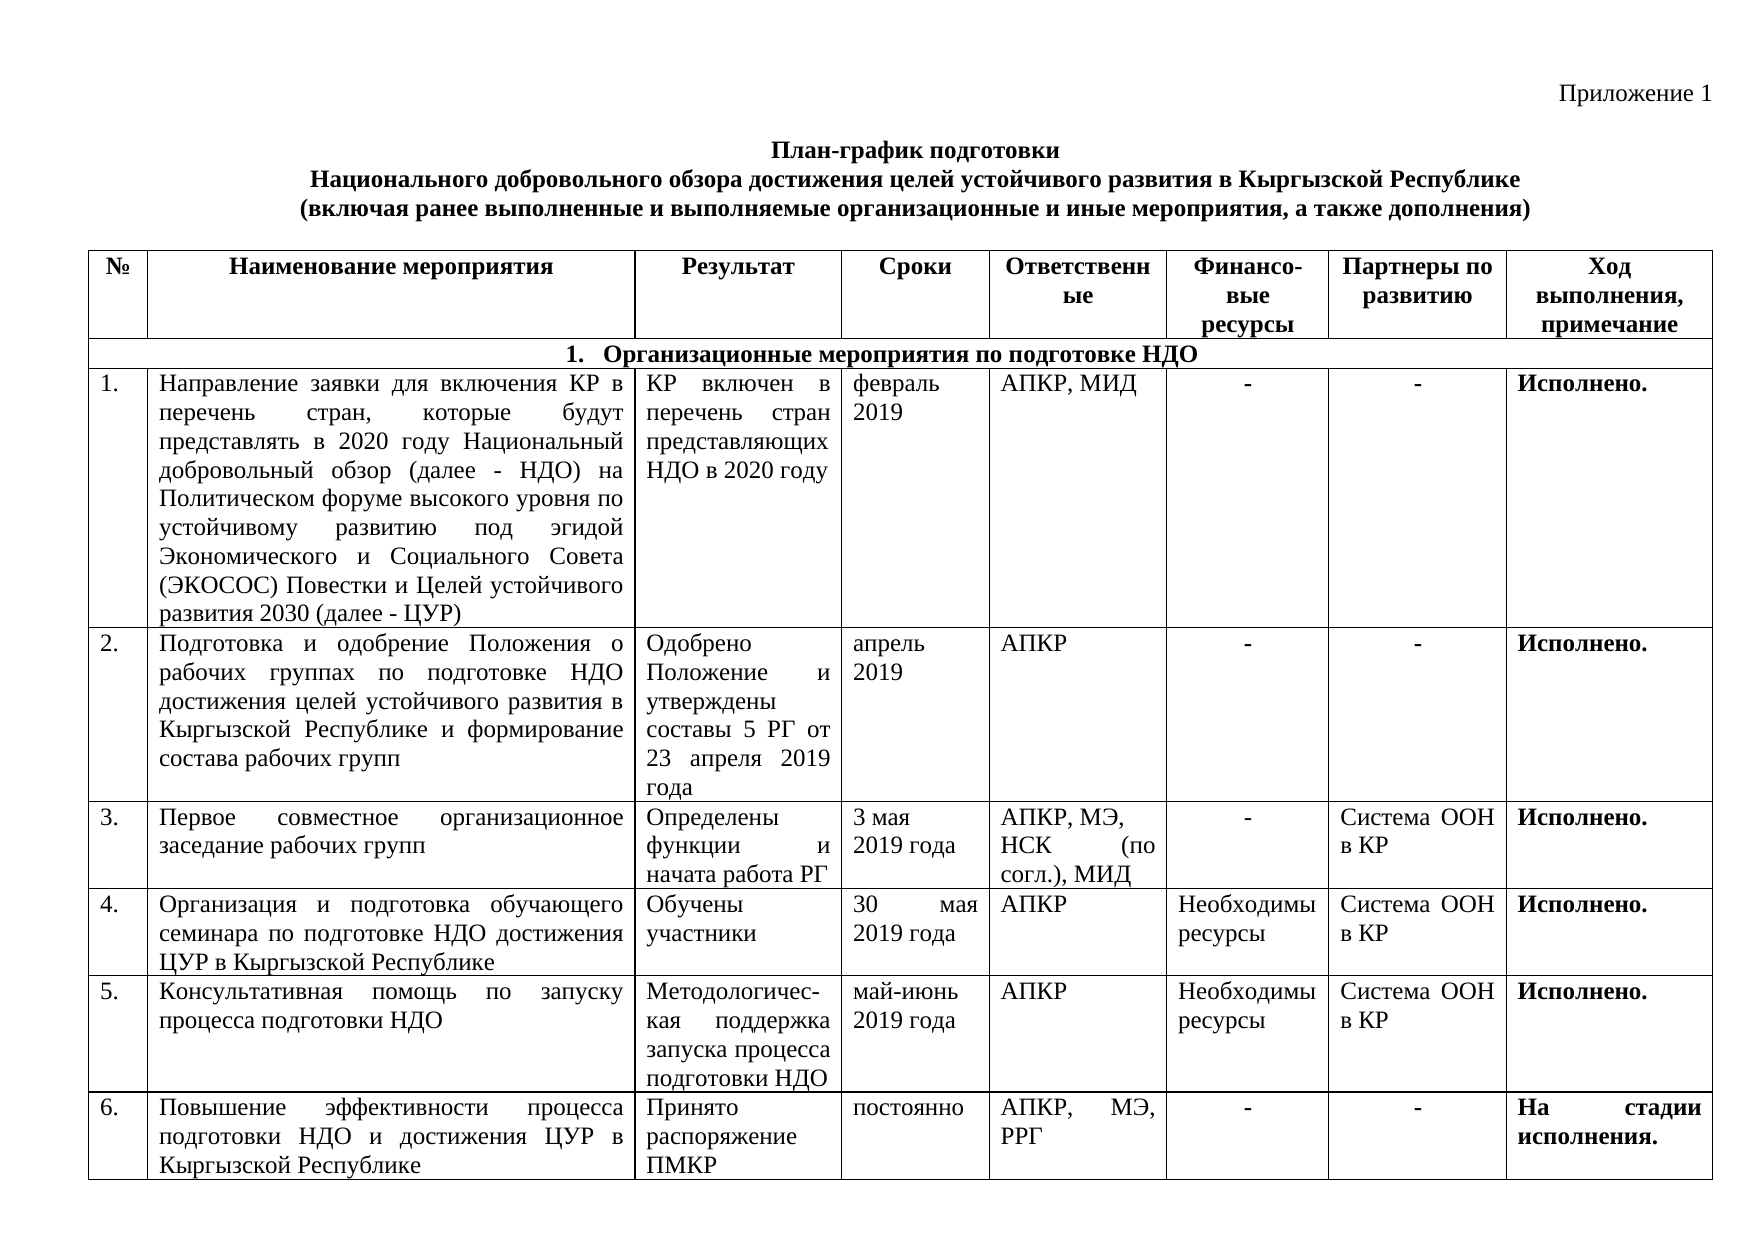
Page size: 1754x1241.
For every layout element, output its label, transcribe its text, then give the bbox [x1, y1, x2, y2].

table_header Ход выполнения, примечание [1507, 251, 1712, 338]
table_cell Методологичес-кая поддержка запуска процесса подготовки НДО [636, 976, 841, 1091]
table_cell Принято распоряжение ПМКР [636, 1093, 841, 1179]
table_cell - [1329, 369, 1506, 627]
table_header Партнеры по развитию [1329, 251, 1506, 338]
table_cell - [1167, 1093, 1328, 1179]
table_cell Система ООН в КР [1329, 976, 1506, 1091]
table_cell АПКР, МЭ, НСК (по согл.), МИД [990, 802, 1166, 888]
table_cell [89, 976, 147, 1091]
table_cell АПКР [990, 628, 1166, 801]
table_cell Система ООН в КР [1329, 889, 1506, 975]
table_cell [89, 802, 147, 888]
table_cell Определены функции и начата работа РГ [636, 802, 841, 888]
text Приложение 1 [118, 78, 1713, 107]
table_cell февраль 2019 [842, 369, 989, 627]
table_cell На стадии исполнения. [1507, 1093, 1712, 1179]
table_cell [89, 1093, 147, 1179]
table_cell май-июнь 2019 года [842, 976, 989, 1091]
table_header Наименование мероприятия [148, 251, 634, 338]
table_cell апрель 2019 [842, 628, 989, 801]
table_cell Организационные мероприятия по подготовке НДО [89, 339, 1712, 367]
text План-график подготовки [118, 135, 1713, 164]
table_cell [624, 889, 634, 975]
table_cell Направление заявки для включения КР в перечень стран, которые будут представлять в 2020 году Национальный добровольный обзор (далее - НДО) на Политическом форуме высокого уровня по устойчивому развитию под эгидой Экономического и Социального Совета (ЭКОСОС) Повестки и Целей устойчивого развития 2030 (далее - ЦУР) [148, 369, 634, 627]
table_cell - [1167, 628, 1328, 801]
table_cell КР включен в перечень стран представляющих НДО в 2020 году [636, 369, 841, 627]
table_cell Консультативная помощь по запуску процесса подготовки НДО [148, 976, 634, 1091]
table_cell Одобрено Положение и утверждены составы 5 РГ от 23 апреля 2019 года [636, 628, 841, 801]
table_cell Исполнено. [1507, 889, 1712, 975]
table_cell [89, 889, 147, 975]
table_cell [89, 369, 147, 627]
table_cell Система ООН в КР [1329, 802, 1506, 888]
table_cell Исполнено. [1507, 628, 1712, 801]
table_cell Обучены участники [636, 889, 841, 975]
table_cell АПКР [990, 976, 1166, 1091]
table_header Результат [636, 251, 841, 338]
table_cell Исполнено. [1507, 976, 1712, 1091]
table_cell - [1329, 1093, 1506, 1179]
table_cell Повышение эффективности процесса подготовки НДО и достижения ЦУР в Кыргызской Республике [148, 1093, 634, 1179]
table_cell - [1167, 369, 1328, 627]
table_cell - [1329, 628, 1506, 801]
table_header Ответственные [990, 251, 1166, 338]
table_cell АПКР, МИД [990, 369, 1166, 627]
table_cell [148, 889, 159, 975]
table_cell [89, 628, 147, 801]
table_cell АПКР, МЭ, РРГ [990, 1093, 1166, 1179]
table_header № [89, 251, 147, 338]
table_cell 3 мая 2019 года [842, 802, 989, 888]
table_header Сроки [842, 251, 989, 338]
table_cell Исполнено. [1507, 802, 1712, 888]
table_header Финансо-вые ресурсы [1167, 251, 1328, 338]
table_cell Необходимы ресурсы [1167, 976, 1328, 1091]
table_cell постоянно [842, 1093, 989, 1179]
text Национального добровольного обзора достижения целей устойчивого развития в Кыргызской Республике [118, 164, 1713, 193]
table_cell Подготовка и одобрение Положения о рабочих группах по подготовке НДО достижения целей устойчивого развития в Кыргызской Республике и формирование состава рабочих групп [148, 628, 634, 801]
table_cell АПКР [990, 889, 1166, 975]
table_cell Исполнено. [1507, 369, 1712, 627]
table_cell Первое совместное организационное заседание рабочих групп [148, 802, 634, 888]
table_cell Необходимы ресурсы [1167, 889, 1328, 975]
table_cell 30 мая 2019 года [842, 889, 989, 975]
table_cell - [1167, 802, 1328, 888]
text (включая ранее выполненные и выполняемые организационные и иные мероприятия, а также дополнения) [118, 193, 1713, 222]
